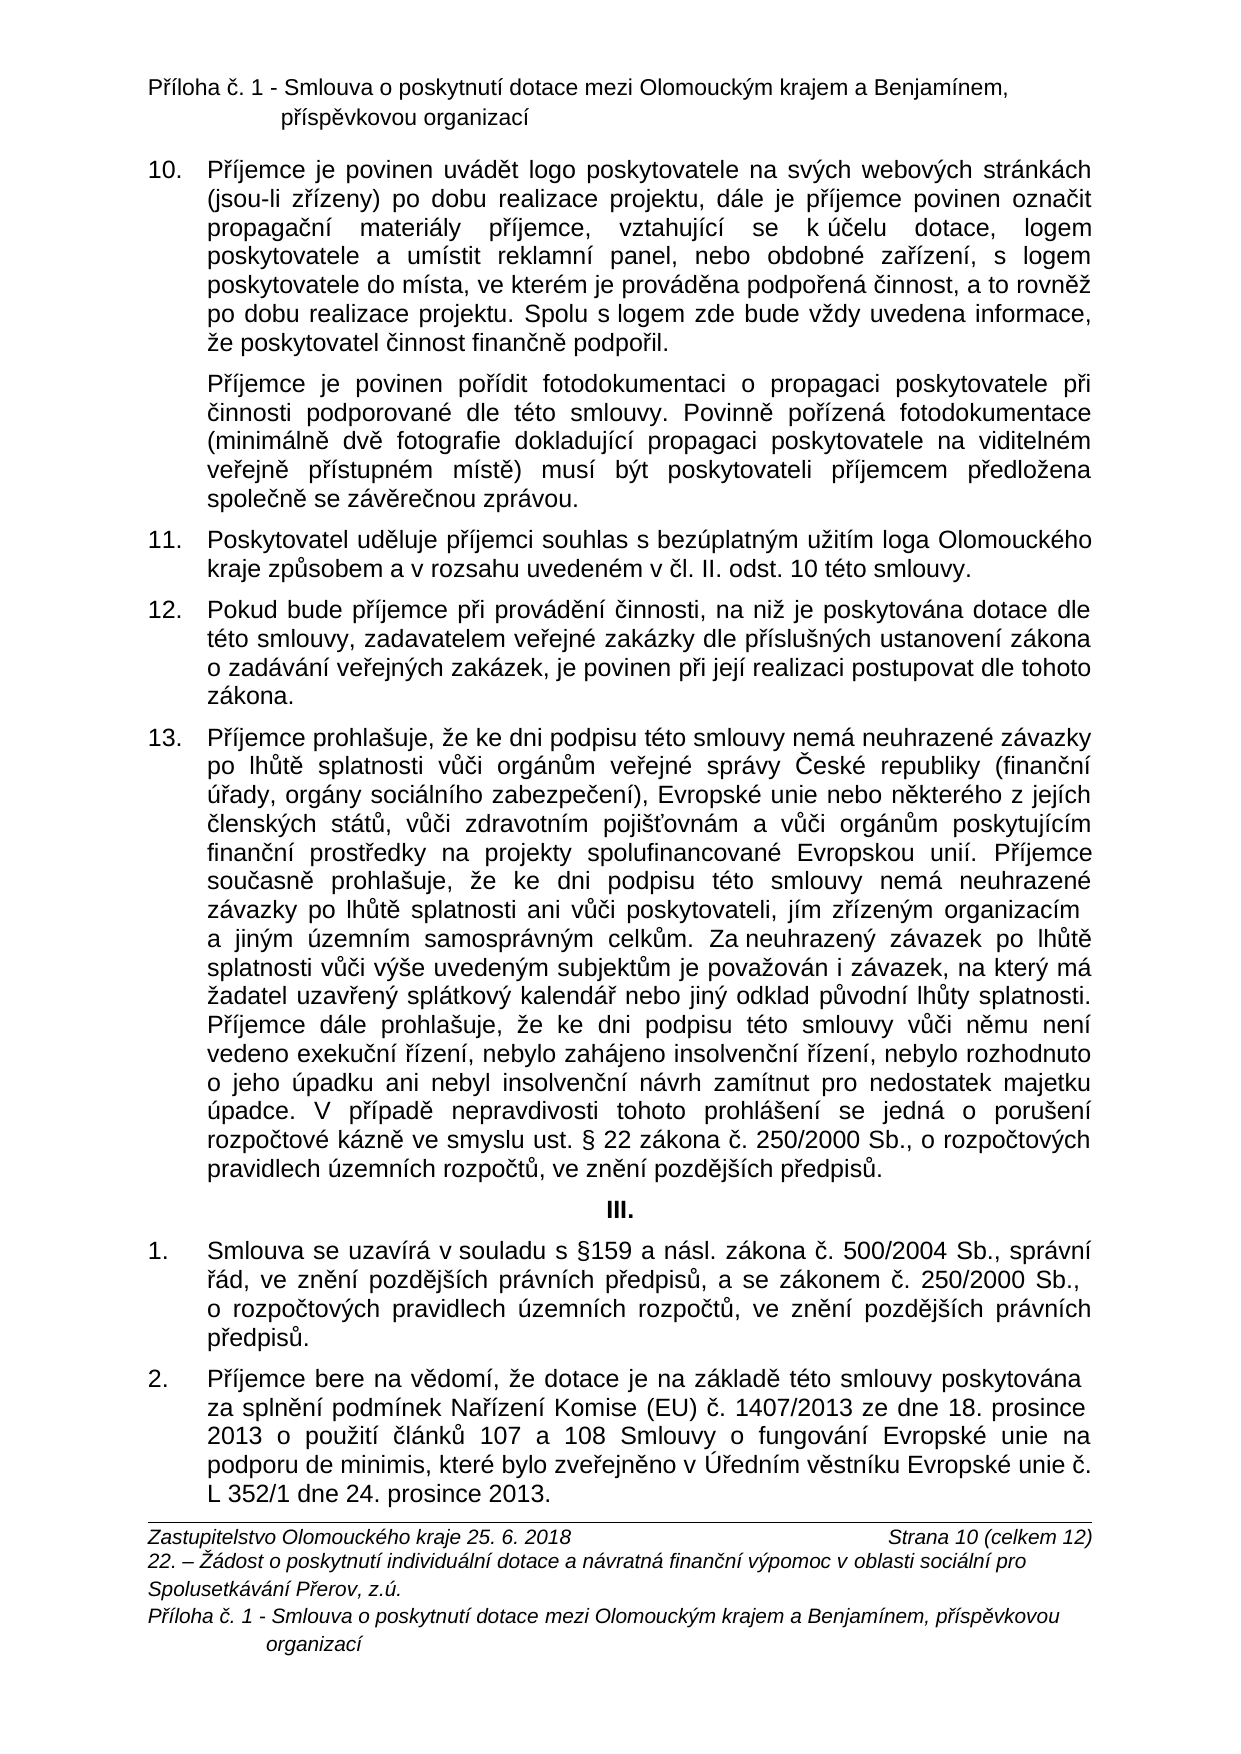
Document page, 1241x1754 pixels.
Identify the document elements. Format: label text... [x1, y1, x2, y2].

list Příjemce je povinen uvádět logo poskytovatele na svých webových stránkách (jsou-li zřízeny) po dobu realizace projektu, dále je příjemce povinen označit propagační materiály příjemce, vztahující se k účelu dotace, logem poskytovatele a umístit reklamní panel, nebo obdobné zařízení, s logem poskytovatele do místa, ve kterém je prováděna podpořená činnost, a to rovněž po dobu realizace projektu. Spolu s logem zde bude vždy uvedena informace, že poskytovatel činnost finančně podpořil. [148, 155, 1092, 356]
text III. [148, 1195, 1092, 1224]
list Příjemce prohlašuje, že ke dni podpisu této smlouvy nemá neuhrazené závazky po lhůtě splatnosti vůči orgánům veřejné správy České republiky (finanční úřady, orgány sociálního zabezpečení), Evropské unie nebo některého z jejích členských států, vůči zdravotním pojišťovnám a vůči orgánům poskytujícím finanční prostředky na projekty spolufinancované Evropskou unií. Příjemce současně prohlašuje, že ke dni podpisu této smlouvy nemá neuhrazené závazky po lhůtě splatnosti ani vůči poskytovateli, jím zřízeným organizacím a jiným územním samosprávným celkům. Za neuhrazený závazek po lhůtě splatnosti vůči výše uvedeným subjektům je považován i závazek, na který má žadatel uzavřený splátkový kalendář nebo jiný odklad původní lhůty splatnosti. Příjemce dále prohlašuje, že ke dni podpisu této smlouvy vůči němu není vedeno exekuční řízení, nebylo zahájeno insolvenční řízení, nebylo rozhodnuto o jeho úpadku ani nebyl insolvenční návrh zamítnut pro nedostatek majetku úpadce. V případě nepravdivosti tohoto prohlášení se jedná o porušení rozpočtové kázně ve smyslu ust. § 22 zákona č. 250/2000 Sb., o rozpočtových pravidlech územních rozpočtů, ve znění pozdějších předpisů. [148, 723, 1092, 1183]
text Příjemce je povinen pořídit fotodokumentaci o propagaci poskytovatele při činnosti podporované dle této smlouvy. Povinně pořízená fotodokumentace (minimálně dvě fotografie dokladující propagaci poskytovatele na viditelném veřejně přístupném místě) musí být poskytovateli příjemcem předložena společně se závěrečnou zprávou. [207, 369, 1092, 513]
list Smlouva se uzavírá v souladu s §159 a násl. zákona č. 500/2004 Sb., správní řád, ve znění pozdějších právních předpisů, a se zákonem č. 250/2000 Sb., o rozpočtových pravidlech územních rozpočtů, ve znění pozdějších právních předpisů. [148, 1236, 1092, 1351]
list Příjemce bere na vědomí, že dotace je na základě této smlouvy poskytována za splnění podmínek Nařízení Komise (EU) č. 1407/2013 ze dne 18. prosince 2013 o použití článků 107 a 108 Smlouvy o fungování Evropské unie na podporu de minimis, které bylo zveřejněno v Úředním věstníku Evropské unie č. L 352/1 dne 24. prosince 2013. [148, 1364, 1092, 1508]
list Pokud bude příjemce při provádění činnosti, na niž je poskytována dotace dle této smlouvy, zadavatelem veřejné zakázky dle příslušných ustanovení zákona o zadávání veřejných zakázek, je povinen při její realizaci postupovat dle tohoto zákona. [148, 595, 1092, 710]
list Poskytovatel uděluje příjemci souhlas s bezúplatným užitím loga Olomouckého kraje způsobem a v rozsahu uvedeném v čl. II. odst. 10 této smlouvy. [148, 525, 1092, 583]
